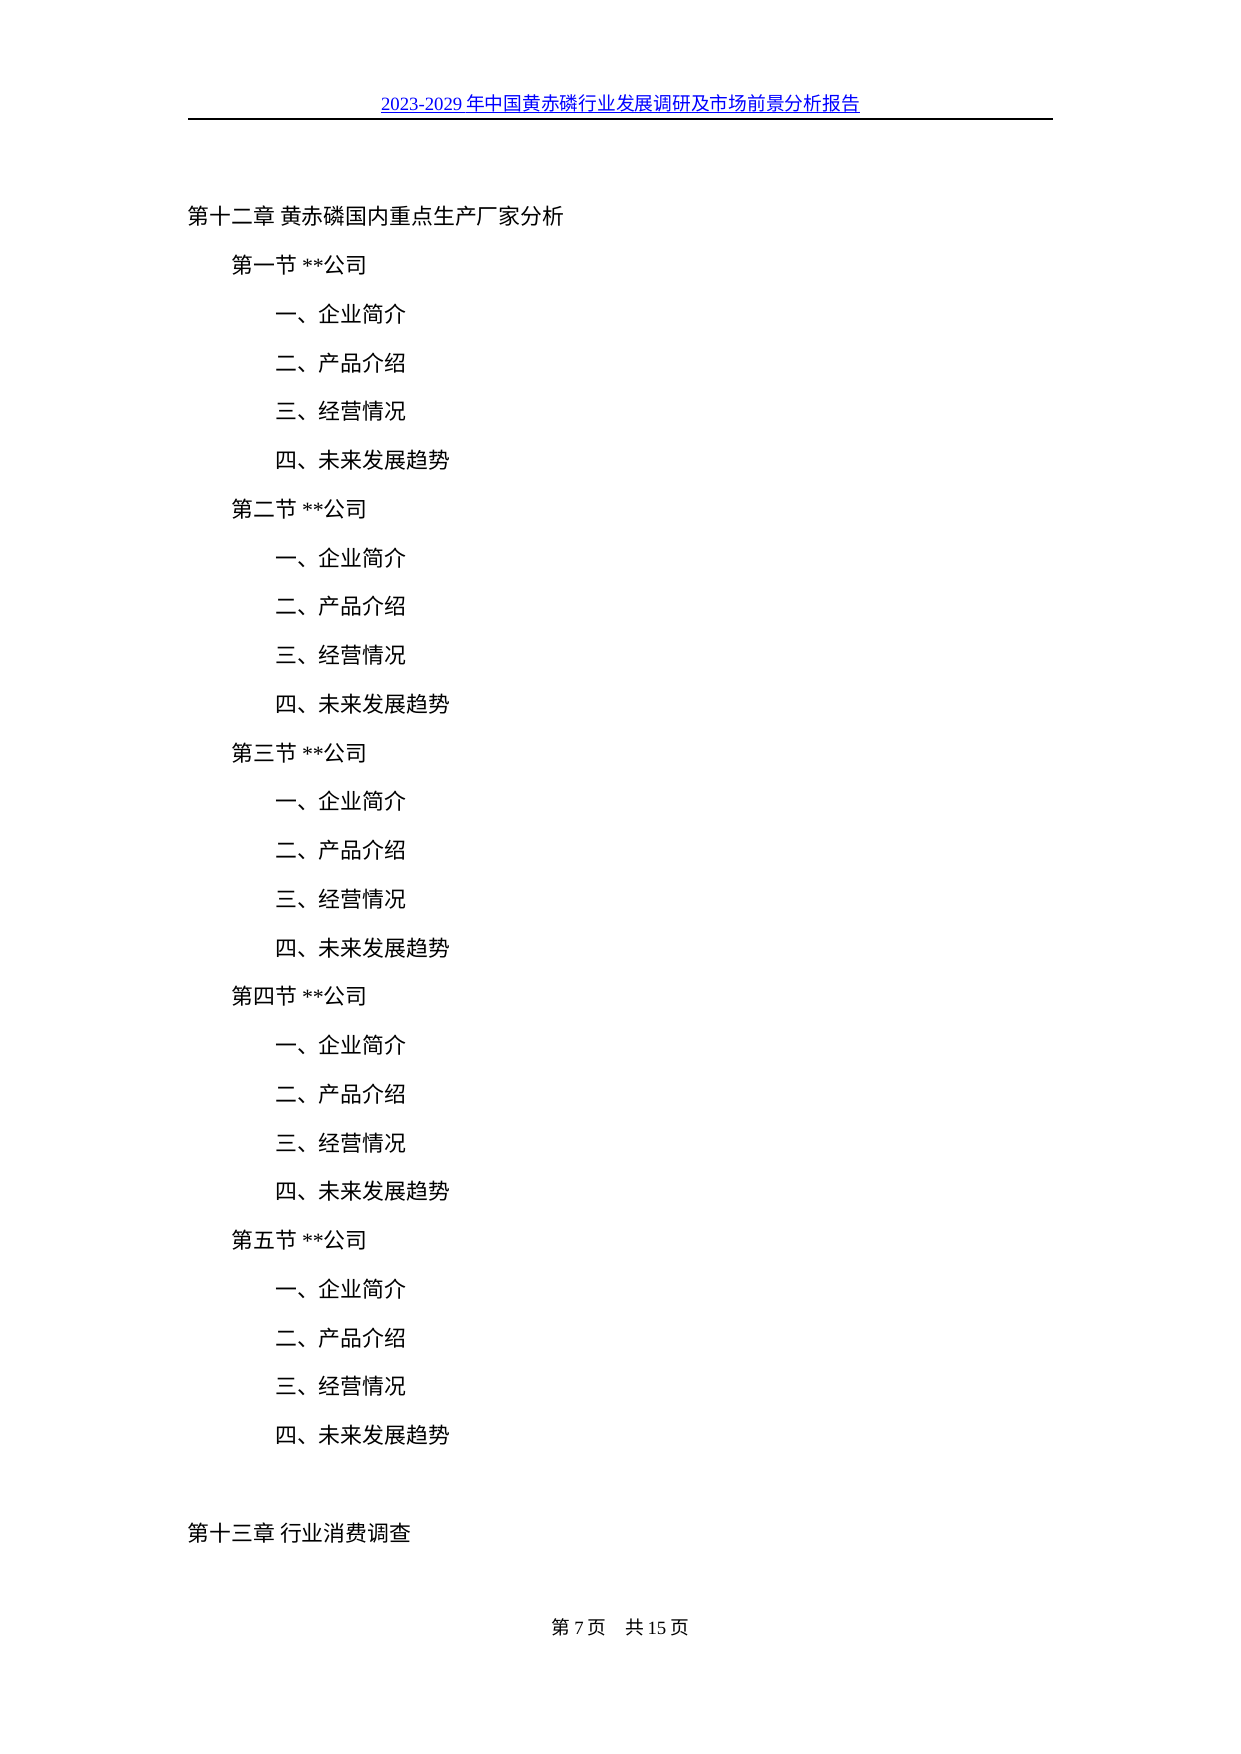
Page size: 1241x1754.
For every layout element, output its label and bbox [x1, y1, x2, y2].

text [187, 150, 1053, 1548]
